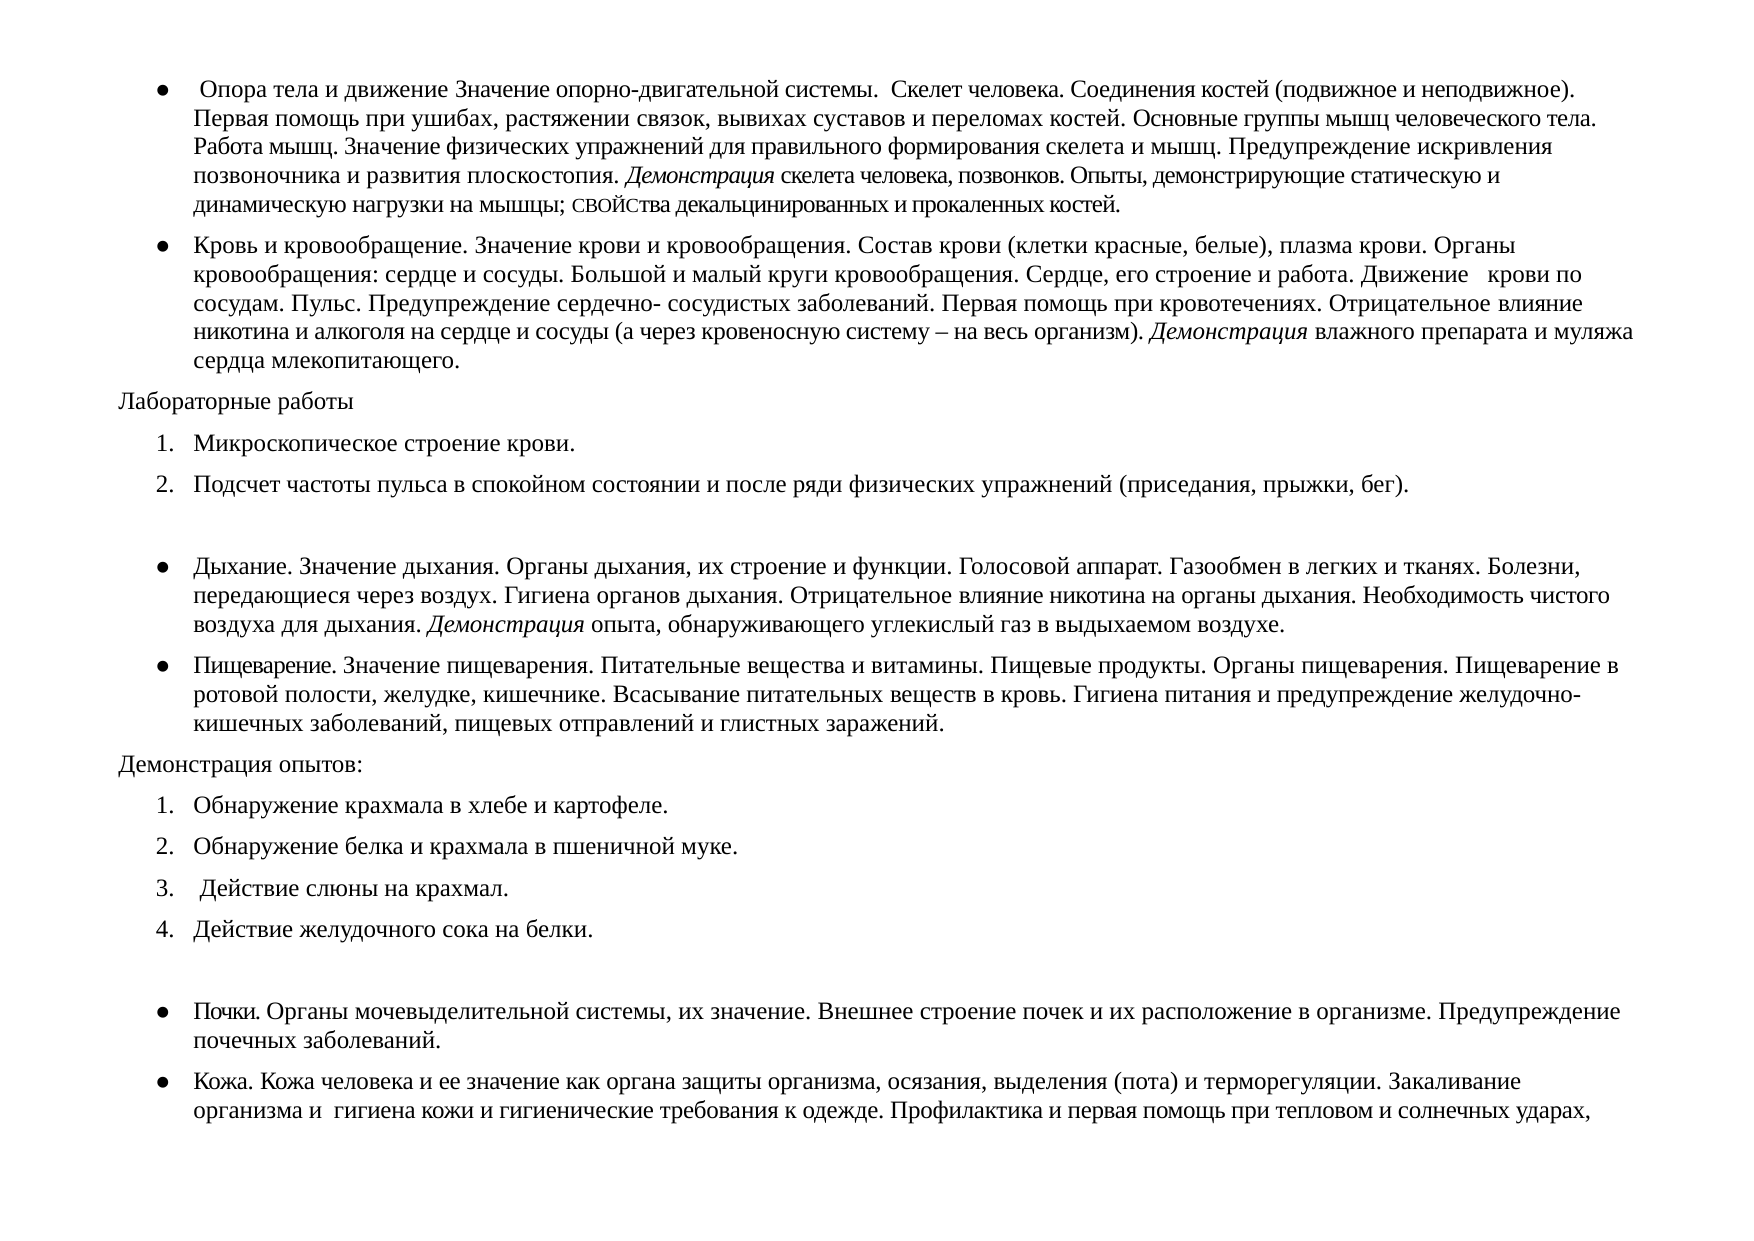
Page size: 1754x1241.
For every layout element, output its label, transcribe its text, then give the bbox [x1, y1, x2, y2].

list Обнаружение белка и крахмала в пшеничной муке. [156, 831, 1636, 860]
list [156, 1066, 1636, 1124]
list Кровь и кровообращение. Значение крови и кровообращения. Состав крови (клетки красные, белые), плазма крови. Органы кровообращения: сердце и сосуды. Большой и малый круги кровообращения. Сердце, его строение и работа. Движение крови по сосудам. Пульс. Предупреждение сердечно- сосудистых заболеваний. Первая помощь при кровотечениях. Отрицательное влияние никотина и алкоголя на сердце и сосуды (а через кровеносную систему – на весь организм). Демонстрация влажного препарата и муляжа сердца млекопитающего. [156, 230, 1636, 374]
list Действие слюны на крахмал. [156, 873, 1636, 901]
list Опора тела и движение Значение опорно-двигательной системы. Скелет человека. Соединения костей (подвижное и неподвижное). Первая помощь при ушибах, растяжении связок, вывихах суставов и переломах костей. Основные группы мышц человеческого тела. Работа мышц. 3начение физических упражнений для правильного формирования скелета и мышц. Предупреждение искривления позвоночника и развития плоскостопия. Демонстрация скелета человека, позвонков. Опыты, демонстрирующие статическую и динамическую нагрузки на мышцы; свойства декальцинированных и прокаленных костей. [156, 74, 1636, 218]
list Обнаружение крахмала в хлебе и картофеле. [156, 790, 1636, 819]
list Пищеварение. Значение пищеварения. Питательные вещества и витамины. Пищевые продукты. Органы пищеварения. Пищеварение в ротовой полости, желудке, кишечнике. Всасывание питательных веществ в кровь. Гигиена питания и предупреждение желудочно-кишечных заболеваний, пищевых отправлений и глистных заражений. [156, 650, 1636, 736]
list Действие желудочного сока на белки. [156, 914, 1636, 943]
list Почки. Органы мочевыделительной системы, их значение. Внешнее строение почек и их расположение в организме. Предупреждение почечных заболеваний. [156, 996, 1636, 1054]
list Дыхание. Значение дыхания. Органы дыхания, их строение и функции. Голосовой аппарат. Газообмен в легких и тканях. Болезни, передающиеся через воздух. Гигиена органов дыхания. Отрицательное влияние никотина на органы дыхания. Необходимость чистого воздуха для дыхания. Демонстрация опыта, обнаруживающего углекислый газ в выдыхаемом воздухе. [156, 551, 1636, 638]
list Микроскопическое строение крови. [156, 428, 1636, 456]
text Лабораторные работы [118, 386, 1636, 415]
list Подсчет частоты пульса в спокойном состоянии и после ряди физических упражнений (приседания, прыжки, бег). [156, 469, 1636, 498]
text Демонстрация опытов: [118, 749, 1636, 778]
